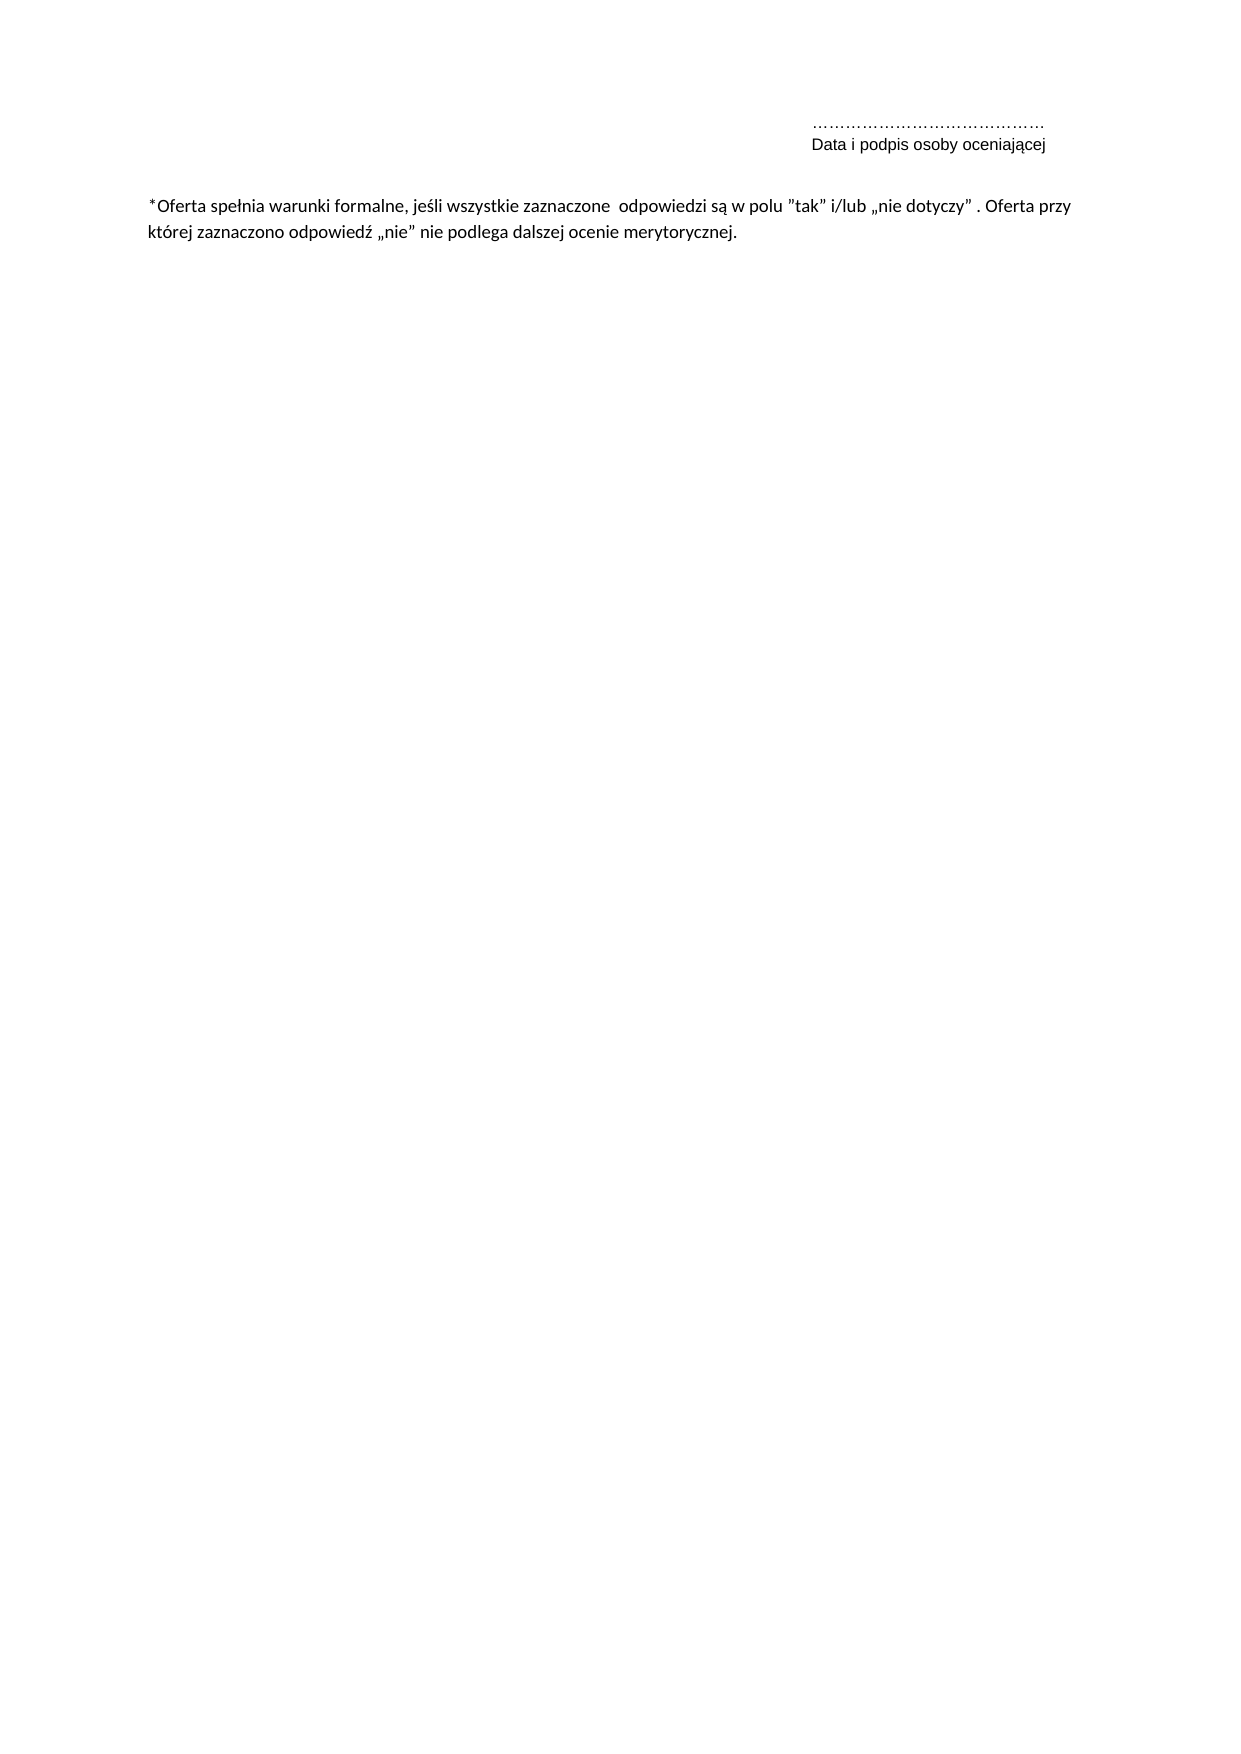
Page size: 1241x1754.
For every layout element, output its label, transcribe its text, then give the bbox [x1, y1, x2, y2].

text *Oferta spełnia warunki formalne, jeśli wszystkie zaznaczone odpowiedzi są w polu ”tak” i/lub „nie dotyczy” . Oferta przy której zaznaczono odpowiedź „nie” nie podlega dalszej ocenie merytorycznej. [148, 194, 1093, 243]
text …………………………………… [812, 112, 1093, 132]
text Data i podpis osoby oceniającej [811, 134, 1093, 153]
